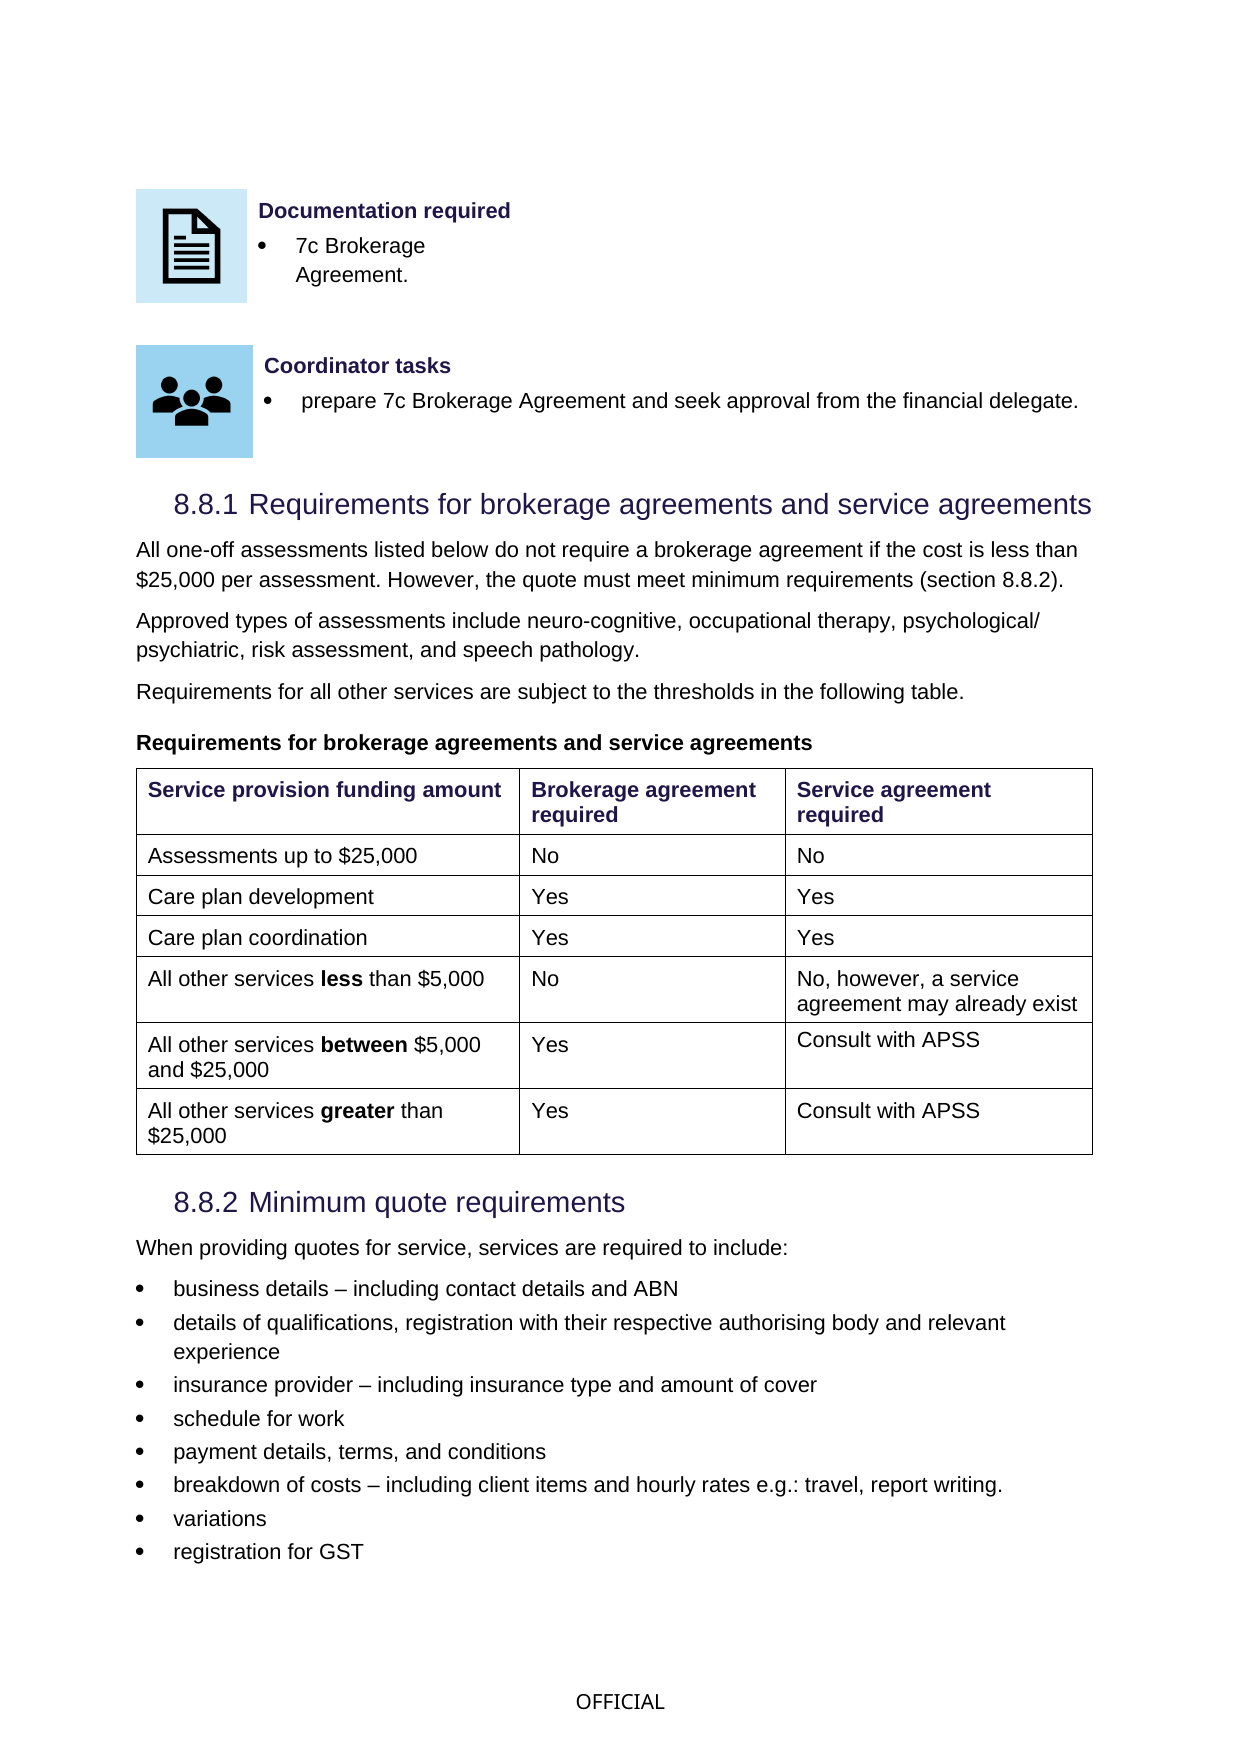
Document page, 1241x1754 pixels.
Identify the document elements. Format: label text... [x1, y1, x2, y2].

subtitle Minimum quote requirements [173, 1184, 1104, 1218]
table_cell Yes [520, 1089, 785, 1154]
table_cell All other services less than $5,000 [137, 957, 519, 1022]
table_cell Yes [786, 916, 1092, 956]
table_cell Consult with APSS [786, 1089, 1092, 1154]
table_cell Yes [520, 876, 785, 915]
table_cell Yes [786, 876, 1092, 915]
subtitle Requirements for brokerage agreements and service agreements [173, 487, 1104, 521]
table_cell Yes [520, 916, 785, 956]
table_cell No [520, 835, 785, 874]
table_cell All other services greater than $25,000 [137, 1089, 519, 1154]
table_cell Consult with APSS [786, 1023, 1092, 1088]
table_cell No [520, 957, 785, 1022]
text details of qualifications, registration with their respective authorising body and relevant experience [136, 1306, 1104, 1364]
text variations [136, 1501, 1104, 1531]
text registration for GST [136, 1535, 1104, 1564]
text payment details, terms, and conditions [136, 1435, 1104, 1464]
table_cell Yes [520, 1023, 785, 1088]
table_header [136, 189, 247, 303]
text When providing quotes for service, services are required to include: [136, 1231, 1104, 1260]
text schedule for work [136, 1401, 1104, 1431]
table_cell Care plan development [137, 876, 519, 915]
text Requirements for all other services are subject to the thresholds in the following table. [136, 675, 1104, 704]
table_cell Assessments up to $25,000 [137, 835, 519, 874]
table_header Documentation required 7c Brokerage Agreement. [247, 189, 556, 303]
table_header Service provision funding amount [137, 769, 519, 834]
text Approved types of assessments include neuro-cognitive, occupational therapy, psychological/ psychiatric, risk assessment, and speech pathology. [136, 604, 1104, 662]
text Requirements for brokerage agreements and service agreements [136, 729, 1104, 755]
table_cell Care plan coordination [137, 916, 519, 956]
table_cell No [786, 835, 1092, 874]
table_header Brokerage agreement required [520, 769, 785, 834]
text breakdown of costs – including client items and hourly rates e.g.: travel, report writing. [136, 1468, 1104, 1497]
table_header Coordinator tasks prepare 7c Brokerage Agreement and seek approval from the financial delegate. [253, 345, 1136, 458]
picture [147, 357, 236, 446]
picture [147, 201, 236, 291]
table_header Service agreement required [786, 769, 1092, 834]
table_header [136, 345, 253, 458]
text business details – including contact details and ABN [136, 1272, 1104, 1301]
text insurance provider – including insurance type and amount of cover [136, 1368, 1104, 1397]
table_cell All other services between $5,000 and $25,000 [137, 1023, 519, 1088]
text All one-off assessments listed below do not require a brokerage agreement if the cost is less than $25,000 per assessment. However, the quote must meet minimum requirements (section 8.8.2). [136, 533, 1104, 592]
table_cell No, however, a service agreement may already exist [786, 957, 1092, 1022]
